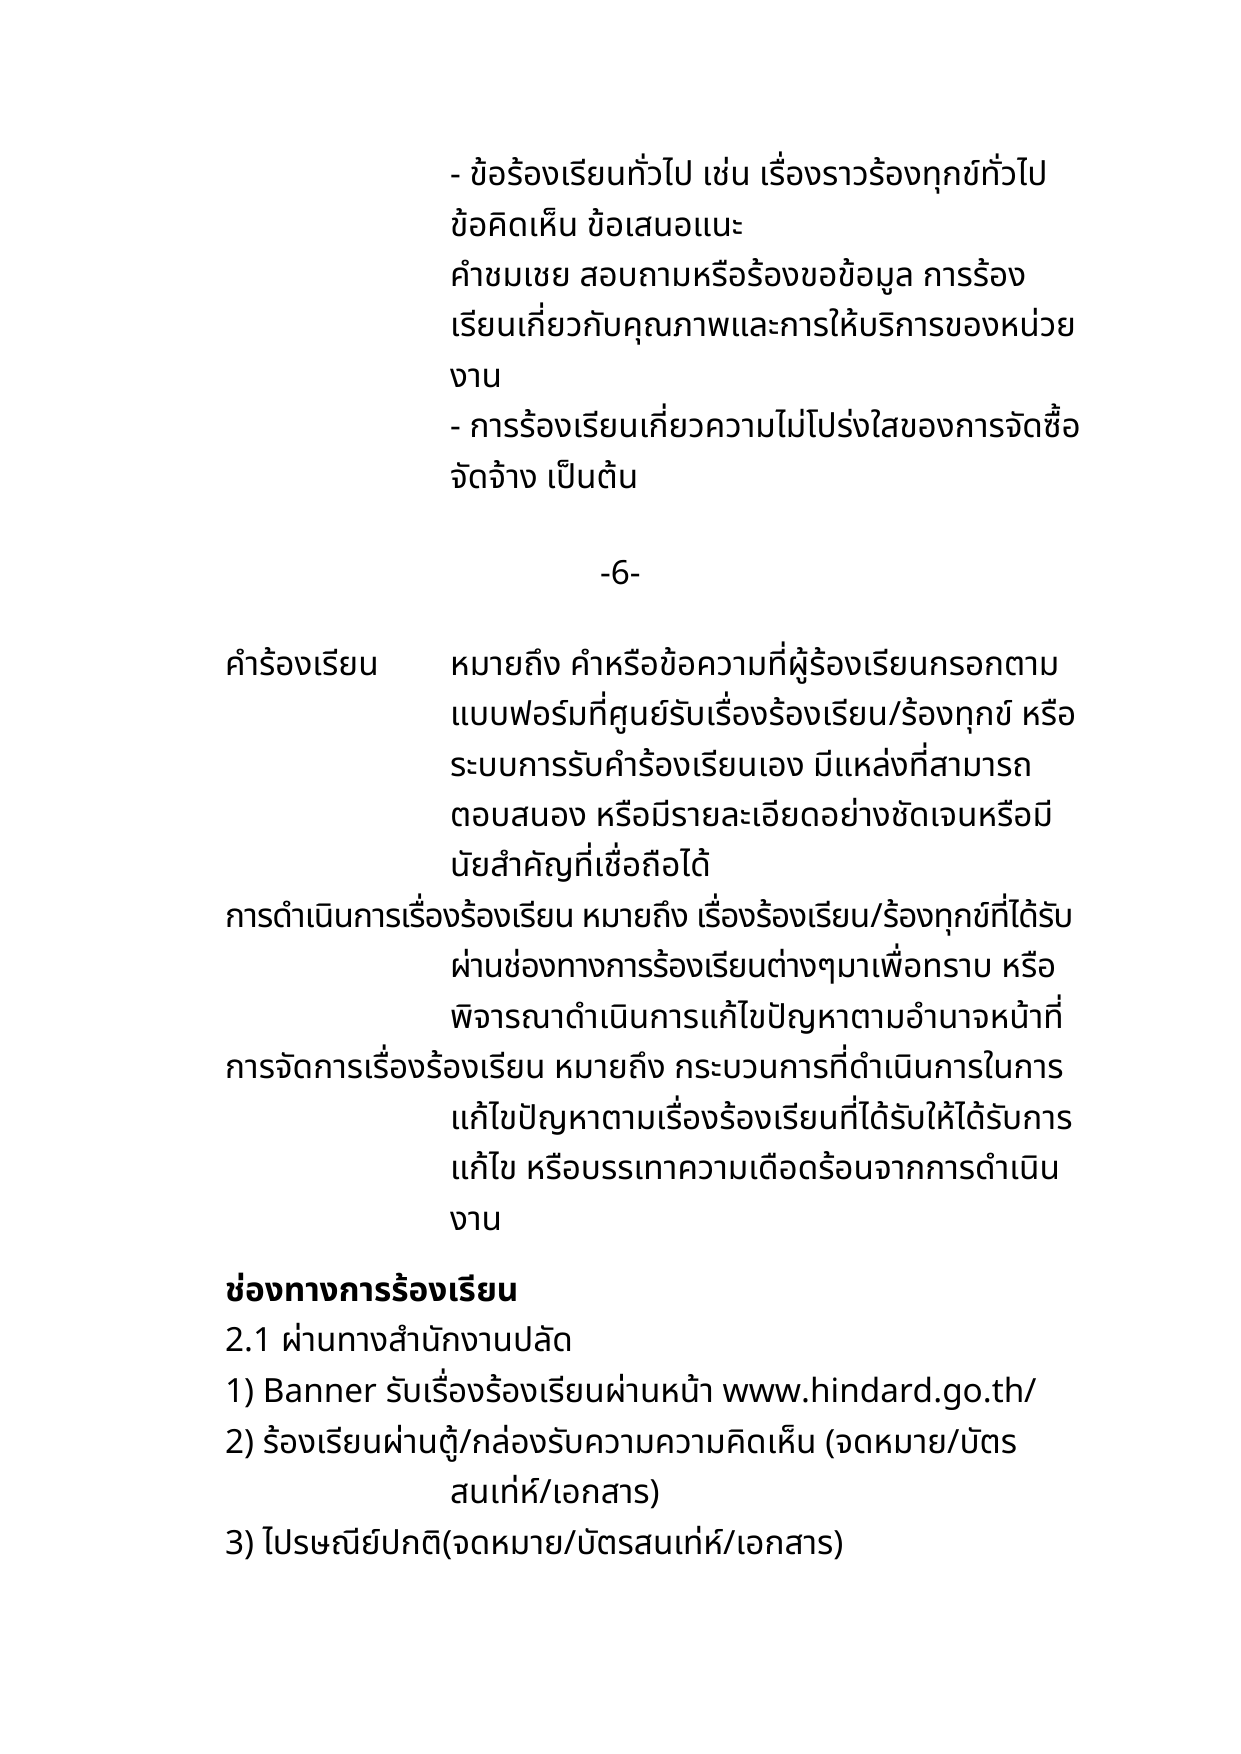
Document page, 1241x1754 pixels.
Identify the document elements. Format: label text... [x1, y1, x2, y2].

text การดำเนินการเรื่องร้องเรียน หมายถึง เรื่องร้องเรียน/ร้องทุกข์ที่ได้รับ ผ่านช่องทางการร้องเรียนต่างๆมาเพื่อทราบ หรือพิจารณาดำเนินการแก้ไขปัญหาตามอำนาจหน้าที่ [225, 892, 1090, 1043]
text 3) ไปรษณีย์ปกติ(จดหมาย/บัตรสนเท่ห์/เอกสาร) [225, 1519, 1090, 1569]
text คำชมเชย สอบถามหรือร้องขอข้อมูล การร้องเรียนเกี่ยวกับคุณภาพและการให้บริการของหน่วยงาน [450, 251, 1090, 402]
text -6- [150, 549, 1090, 594]
text 2) ร้องเรียนผ่านตู้/กล่องรับความความคิดเห็น (จดหมาย/บัตรสนเท่ห์/เอกสาร) [225, 1417, 1090, 1519]
text 2.1 ผ่านทางสำนักงานปลัด [225, 1316, 1090, 1367]
text ช่องทางการร้องเรียน [225, 1266, 1090, 1316]
text การจัดการเรื่องร้องเรียน หมายถึง กระบวนการที่ดำเนินการในการแก้ไขปัญหาตามเรื่องร้องเรียนที่ได้รับให้ได้รับการแก้ไข หรือบรรเทาความเดือดร้อนจากการดำเนินงาน [225, 1043, 1090, 1245]
text - การร้องเรียนเกี่ยวความไม่โปร่งใสของการจัดซื้อจัดจ้าง เป็นต้น [450, 402, 1090, 503]
text - ข้อร้องเรียนทั่วไป เช่น เรื่องราวร้องทุกข์ทั่วไปข้อคิดเห็น ข้อเสนอแนะ [450, 150, 1090, 251]
text 1) Banner รับเรื่องร้องเรียนผ่านหน้า www.hindard.go.th/ [225, 1367, 1090, 1417]
text คำร้องเรียน หมายถึง คำหรือข้อความที่ผู้ร้องเรียนกรอกตามแบบฟอร์มที่ศูนย์รับเรื่องร้องเรียน/ร้องทุกข์ หรือระบบการรับคำร้องเรียนเอง มีแหล่งที่สามารถตอบสนอง หรือมีรายละเอียดอย่างชัดเจนหรือมีนัยสำคัญที่เชื่อถือได้ [225, 639, 1090, 892]
